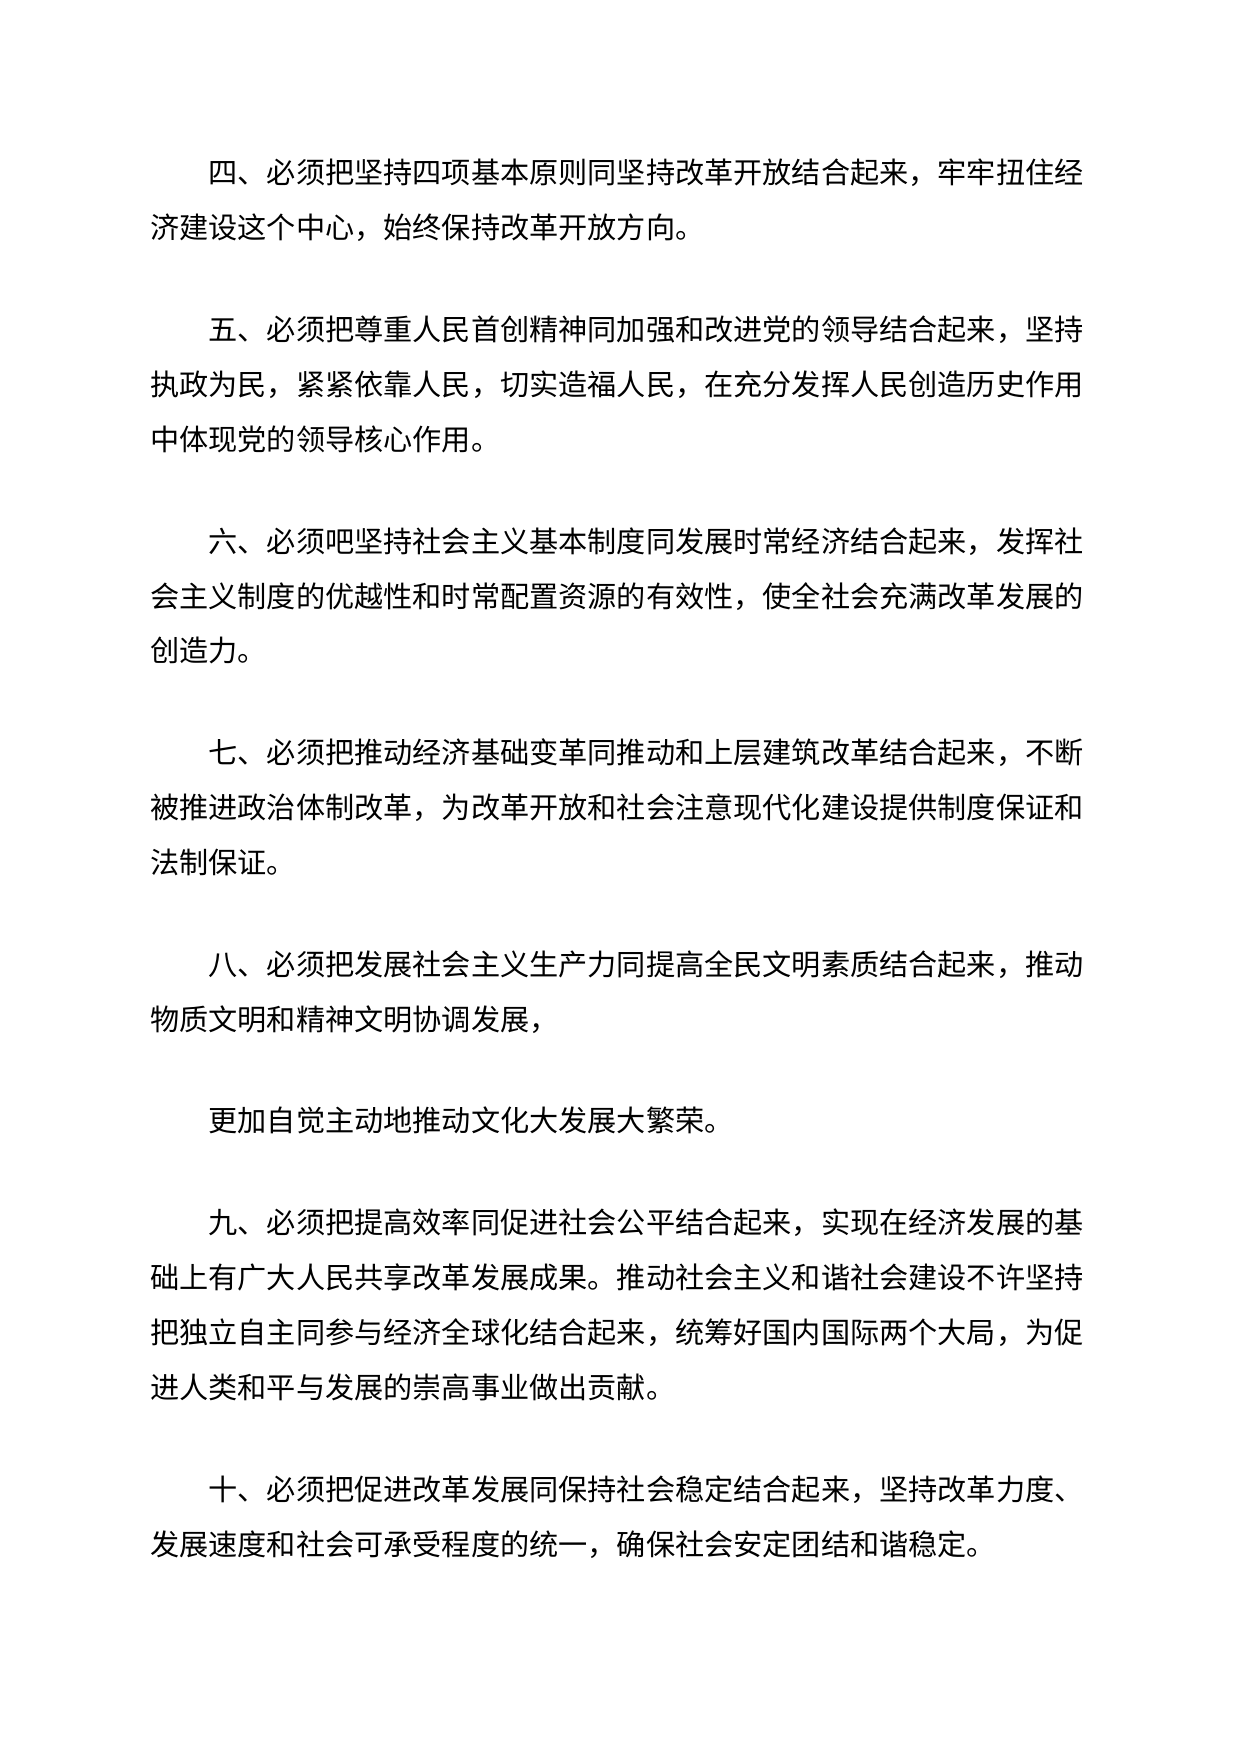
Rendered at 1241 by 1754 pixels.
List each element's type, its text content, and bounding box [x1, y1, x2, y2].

text 五、必须把尊重人民首创精神同加强和改进党的领导结合起来，坚持执政为民，紧紧依靠人民，切实造福人民，在充分发挥人民创造历史作用中体现党的领导核心作用。 [150, 307, 1090, 459]
text 六、必须吧坚持社会主义基本制度同发展时常经济结合起来，发挥社会主义制度的优越性和时常配置资源的有效性，使全社会充满改革发展的创造力。 [150, 518, 1090, 670]
text 更加自觉主动地推动文化大发展大繁荣。 [150, 1098, 1090, 1140]
text 七、必须把推动经济基础变革同推动和上层建筑改革结合起来，不断被推进政治体制改革，为改革开放和社会注意现代化建设提供制度保证和法制保证。 [150, 730, 1090, 882]
text 九、必须把提高效率同促进社会公平结合起来，实现在经济发展的基础上有广大人民共享改革发展成果。推动社会主义和谐社会建设不许坚持把独立自主同参与经济全球化结合起来，统筹好国内国际两个大局，为促进人类和平与发展的崇高事业做出贡献。 [150, 1200, 1090, 1407]
text 四、必须把坚持四项基本原则同坚持改革开放结合起来，牢牢扭住经济建设这个中心，始终保持改革开放方向。 [150, 150, 1090, 247]
text 十、必须把促进改革发展同保持社会稳定结合起来，坚持改革力度、发展速度和社会可承受程度的统一，确保社会安定团结和谐稳定。 [150, 1466, 1090, 1563]
text 八、必须把发展社会主义生产力同提高全民文明素质结合起来，推动物质文明和精神文明协调发展， [150, 941, 1090, 1038]
